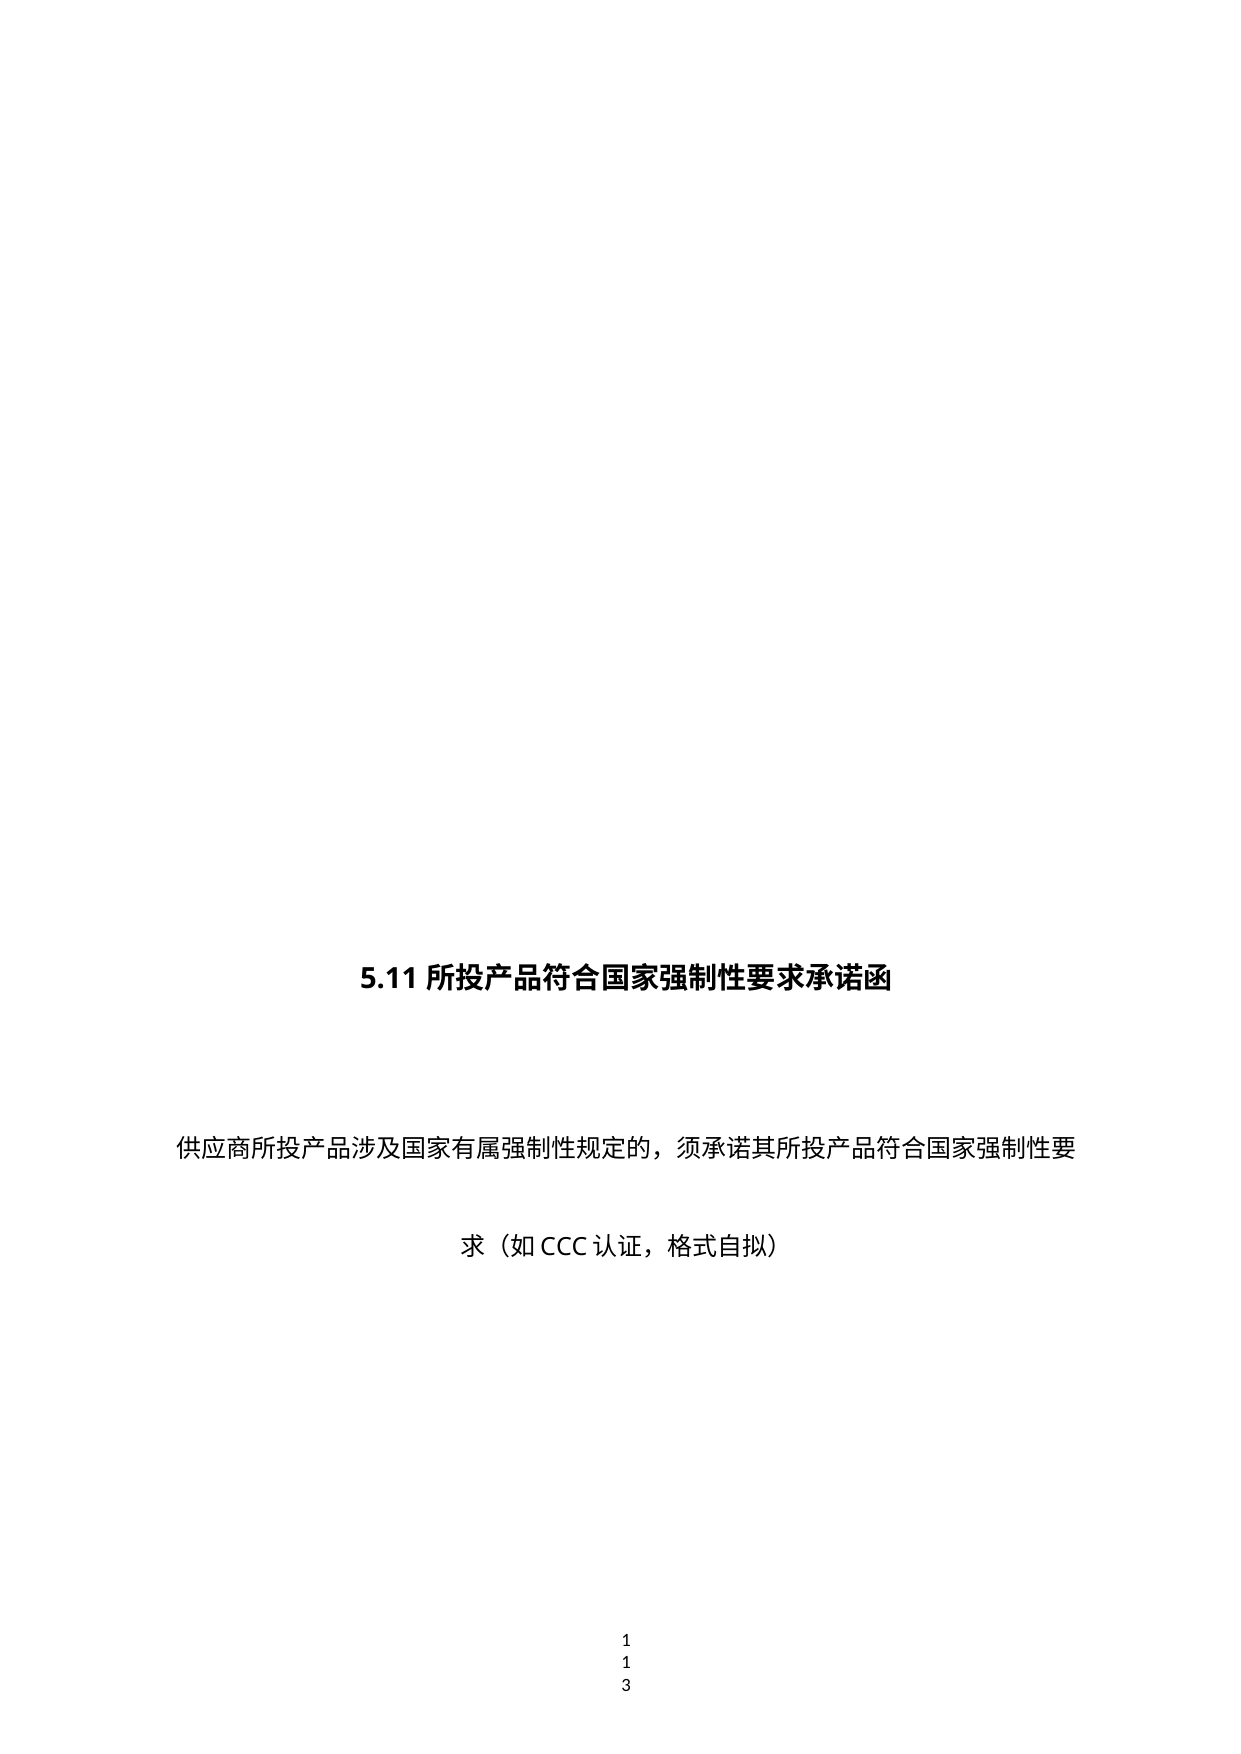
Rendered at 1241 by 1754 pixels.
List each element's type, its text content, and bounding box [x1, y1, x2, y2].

text 5.11 所投产品符合国家强制性要求承诺函 [165, 943, 1087, 1008]
text 供应商所投产品涉及国家有属强制性规定的，须承诺其所投产品符合国家强制性要求（如CCC认证，格式自拟） [165, 1114, 1087, 1277]
